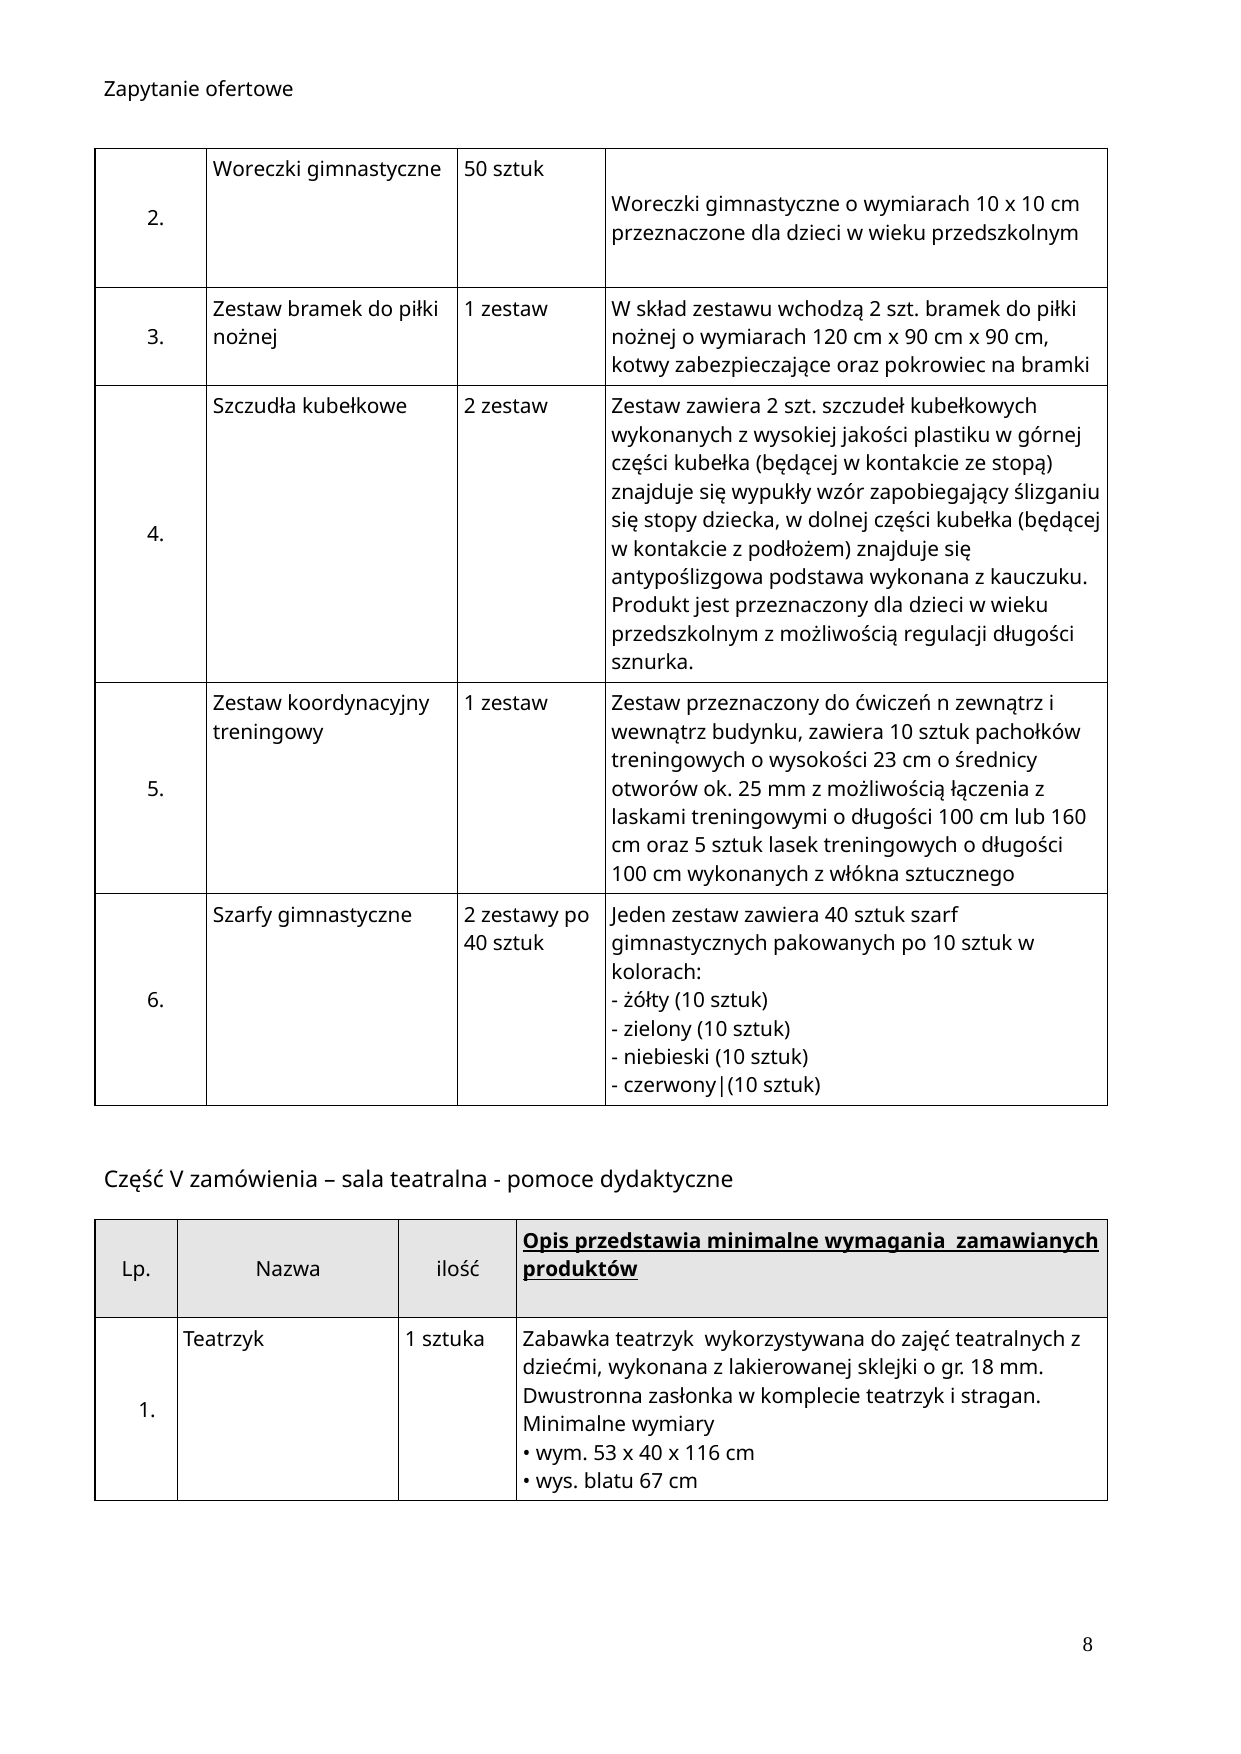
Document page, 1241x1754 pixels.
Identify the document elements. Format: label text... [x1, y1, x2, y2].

table_cell W skład zestawu wchodzą 2 szt. bramek do piłki nożnej o wymiarach 120 cm x 90 cm x 90 cm, kotwy zabezpieczające oraz pokrowiec na bramki [606, 288, 1107, 385]
table_cell Woreczki gimnastyczne [207, 149, 457, 287]
table_cell Zestaw bramek do piłki nożnej [207, 288, 457, 385]
table_cell Szarfy gimnastyczne [207, 894, 457, 1105]
table_header Lp. [96, 1220, 177, 1317]
table_cell Woreczki gimnastyczne o wymiarach 10 x 10 cm przeznaczone dla dzieci w wieku przedszkolnym [606, 149, 1107, 287]
table_cell 2 zestawy po 40 sztuk [458, 894, 605, 1105]
table_header ilość [399, 1220, 516, 1317]
table_cell [96, 683, 206, 893]
table_header Opis przedstawia minimalne wymagania zamawianych produktów [517, 1220, 1107, 1317]
table_cell 1 zestaw [458, 288, 605, 385]
text Część V zamówienia – sala teatralna - pomoce dydaktyczne [103, 1163, 1093, 1194]
table_cell 1 sztuka [399, 1318, 516, 1500]
table_cell Zabawka teatrzyk wykorzystywana do zajęć teatralnych z dziećmi, wykonana z lakierowanej sklejki o gr. 18 mm. Dwustronna zasłonka w komplecie teatrzyk i stragan. Minimalne wymiary • wym. 53 x 40 x 116 cm • wys. blatu 67 cm [517, 1318, 1107, 1500]
table_cell Zestaw przeznaczony do ćwiczeń n zewnątrz i wewnątrz budynku, zawiera 10 sztuk pachołków treningowych o wysokości 23 cm o średnicy otworów ok. 25 mm z możliwością łączenia z laskami treningowymi o długości 100 cm lub 160 cm oraz 5 sztuk lasek treningowych o długości 100 cm wykonanych z włókna sztucznego [606, 683, 1107, 893]
table_cell Jeden zestaw zawiera 40 sztuk szarf gimnastycznych pakowanych po 10 sztuk w kolorach: - żółty (10 sztuk) - zielony (10 sztuk) - niebieski (10 sztuk) - czerwony|(10 sztuk) [606, 894, 1107, 1105]
table_cell [96, 149, 206, 287]
table_cell [96, 288, 206, 385]
table_cell Zestaw koordynacyjny treningowy [207, 683, 457, 893]
table_header Nazwa [178, 1220, 398, 1317]
table_cell Teatrzyk [178, 1318, 398, 1500]
table_cell [96, 386, 206, 682]
table_cell 2 zestaw [458, 386, 605, 682]
table_cell Szczudła kubełkowe [207, 386, 457, 682]
table_cell [96, 894, 206, 1105]
table_cell Zestaw zawiera 2 szt. szczudeł kubełkowych wykonanych z wysokiej jakości plastiku w górnej części kubełka (będącej w kontakcie ze stopą) znajduje się wypukły wzór zapobiegający ślizganiu się stopy dziecka, w dolnej części kubełka (będącej w kontakcie z podłożem) znajduje się antypoślizgowa podstawa wykonana z kauczuku. Produkt jest przeznaczony dla dzieci w wieku przedszkolnym z możliwością regulacji długości sznurka. [606, 386, 1107, 682]
table_cell [96, 1318, 177, 1500]
table_cell 50 sztuk [458, 149, 605, 287]
table_cell 1 zestaw [458, 683, 605, 893]
